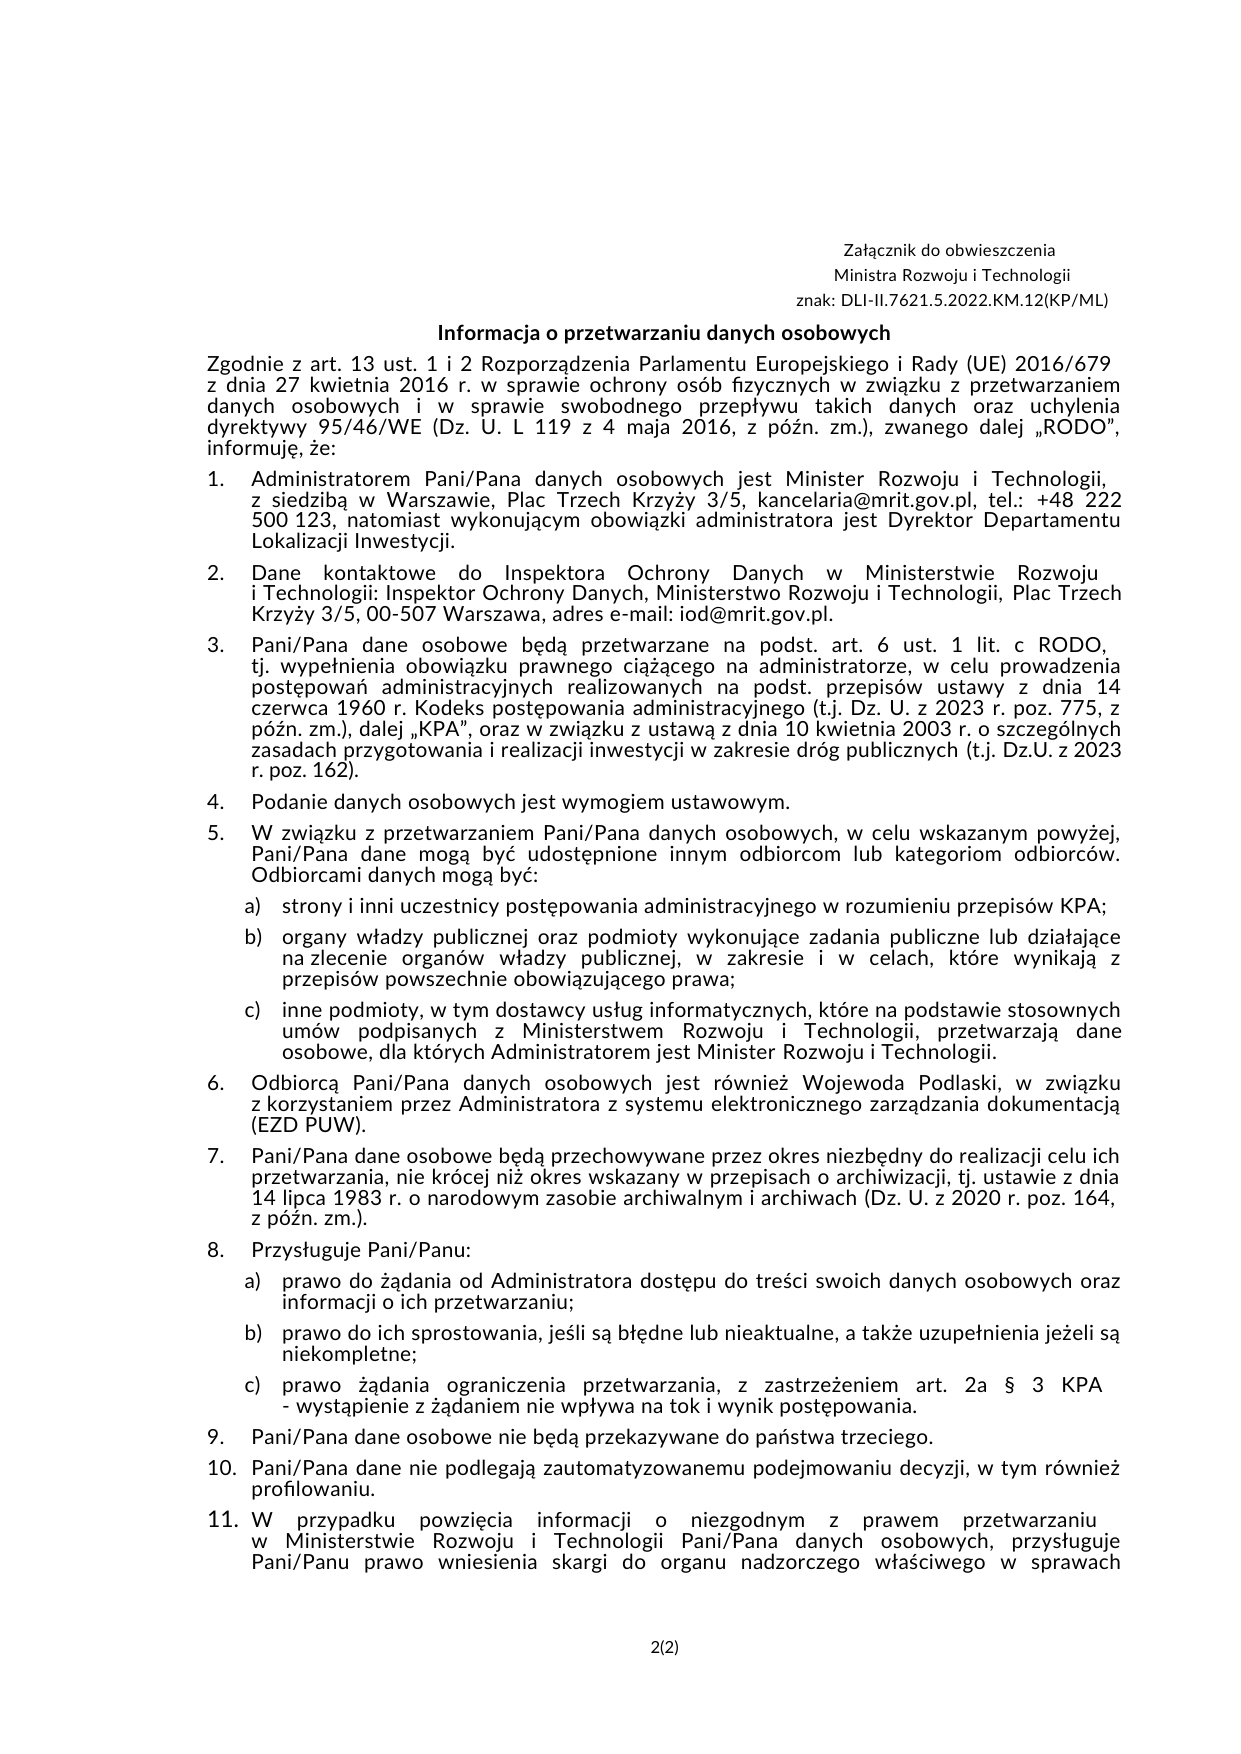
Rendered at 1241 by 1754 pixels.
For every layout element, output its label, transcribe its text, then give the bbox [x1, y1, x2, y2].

list Pani/Pana dane nie podlegają zautomatyzowanemu podejmowaniu decyzji, w tym również profilowaniu. [207, 1459, 1122, 1501]
text Załącznik do obwieszczenia Ministra Rozwoju i Technologii znak: DLI-II.7621.5.2022.KM.12(KP/ML) [783, 236, 1122, 311]
list strony i inni uczestnicy postępowania administracyjnego w rozumieniu przepisów KPA; [244, 897, 1122, 917]
list W związku z przetwarzaniem Pani/Pana danych osobowych, w celu wskazanym powyżej, Pani/Pana dane mogą być udostępnione innym odbiorcom lub kategoriom odbiorców. Odbiorcami danych mogą być: [207, 824, 1122, 886]
list Podanie danych osobowych jest wymogiem ustawowym. [207, 792, 1122, 813]
list Pani/Pana dane osobowe będą przechowywane przez okres niezbędny do realizacji celu ich przetwarzania, nie krócej niż okres wskazany w przepisach o archiwizacji, tj. ustawie z dnia 14 lipca 1983 r. o narodowym zasobie archiwalnym i archiwach (Dz. U. z 2020 r. poz. 164, z późn. zm.). [207, 1147, 1122, 1230]
list Pani/Pana dane osobowe będą przetwarzane na podst. art. 6 ust. 1 lit. c RODO, tj. wypełnienia obowiązku prawnego ciążącego na administratorze, w celu prowadzenia postępowań administracyjnych realizowanych na podst. przepisów ustawy z dnia 14 czerwca 1960 r. Kodeks postępowania administracyjnego (t.j. Dz. U. z 2023 r. poz. 775, z późn. zm.), dalej „KPA”, oraz w związku z ustawą z dnia 10 kwietnia 2003 r. o szczególnych zasadach przygotowania i realizacji inwestycji w zakresie dróg publicznych (t.j. Dz.U. z 2023 r. poz. 162). [207, 636, 1122, 782]
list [207, 1511, 1122, 1574]
list Administratorem Pani/Pana danych osobowych jest Minister Rozwoju i Technologii, z siedzibą w Warszawie, Plac Trzech Krzyży 3/5, kancelaria@mrit.gov.pl, tel.: +48 222 500 123, natomiast wykonującym obowiązki administratora jest Dyrektor Departamentu Lokalizacji Inwestycji. [207, 469, 1122, 553]
text Informacja o przetwarzaniu danych osobowych [207, 324, 1122, 344]
list prawo do żądania od Administratora dostępu do treści swoich danych osobowych oraz informacji o ich przetwarzaniu; [244, 1272, 1122, 1313]
list inne podmioty, w tym dostawcy usług informatycznych, które na podstawie stosownych umów podpisanych z Ministerstwem Rozwoju i Technologii, przetwarzają dane osobowe, dla których Administratorem jest Minister Rozwoju i Technologii. [244, 1001, 1122, 1063]
list Odbiorcą Pani/Pana danych osobowych jest również Wojewoda Podlaski, w związku z korzystaniem przez Administratora z systemu elektronicznego zarządzania dokumentacją (EZD PUW). [207, 1074, 1122, 1136]
list organy władzy publicznej oraz podmioty wykonujące zadania publiczne lub działające na zlecenie organów władzy publicznej, w zakresie i w celach, które wynikają z przepisów powszechnie obowiązującego prawa; [244, 928, 1122, 990]
list Przysługuje Pani/Panu: [207, 1240, 1122, 1261]
list Dane kontaktowe do Inspektora Ochrony Danych w Ministerstwie Rozwoju i Technologii: Inspektor Ochrony Danych, Ministerstwo Rozwoju i Technologii, Plac Trzech Krzyży 3/5, 00-507 Warszawa, adres e-mail: iod@mrit.gov.pl. [207, 563, 1122, 626]
text Zgodnie z art. 13 ust. 1 i 2 Rozporządzenia Parlamentu Europejskiego i Rady (UE) 2016/679 z dnia 27 kwietnia 2016 r. w sprawie ochrony osób fizycznych w związku z przetwarzaniem danych osobowych i w sprawie swobodnego przepływu takich danych oraz uchylenia dyrektywy 95/46/WE (Dz. U. L 119 z 4 maja 2016, z późn. zm.), zwanego dalej „RODO”, informuję, że: [207, 355, 1122, 459]
list Pani/Pana dane osobowe nie będą przekazywane do państwa trzeciego. [207, 1428, 1122, 1449]
list prawo żądania ograniczenia przetwarzania, z zastrzeżeniem art. 2a § 3 KPA - wystąpienie z żądaniem nie wpływa na tok i wynik postępowania. [244, 1376, 1122, 1417]
list prawo do ich sprostowania, jeśli są błędne lub nieaktualne, a także uzupełnienia jeżeli są niekompletne; [244, 1324, 1122, 1365]
